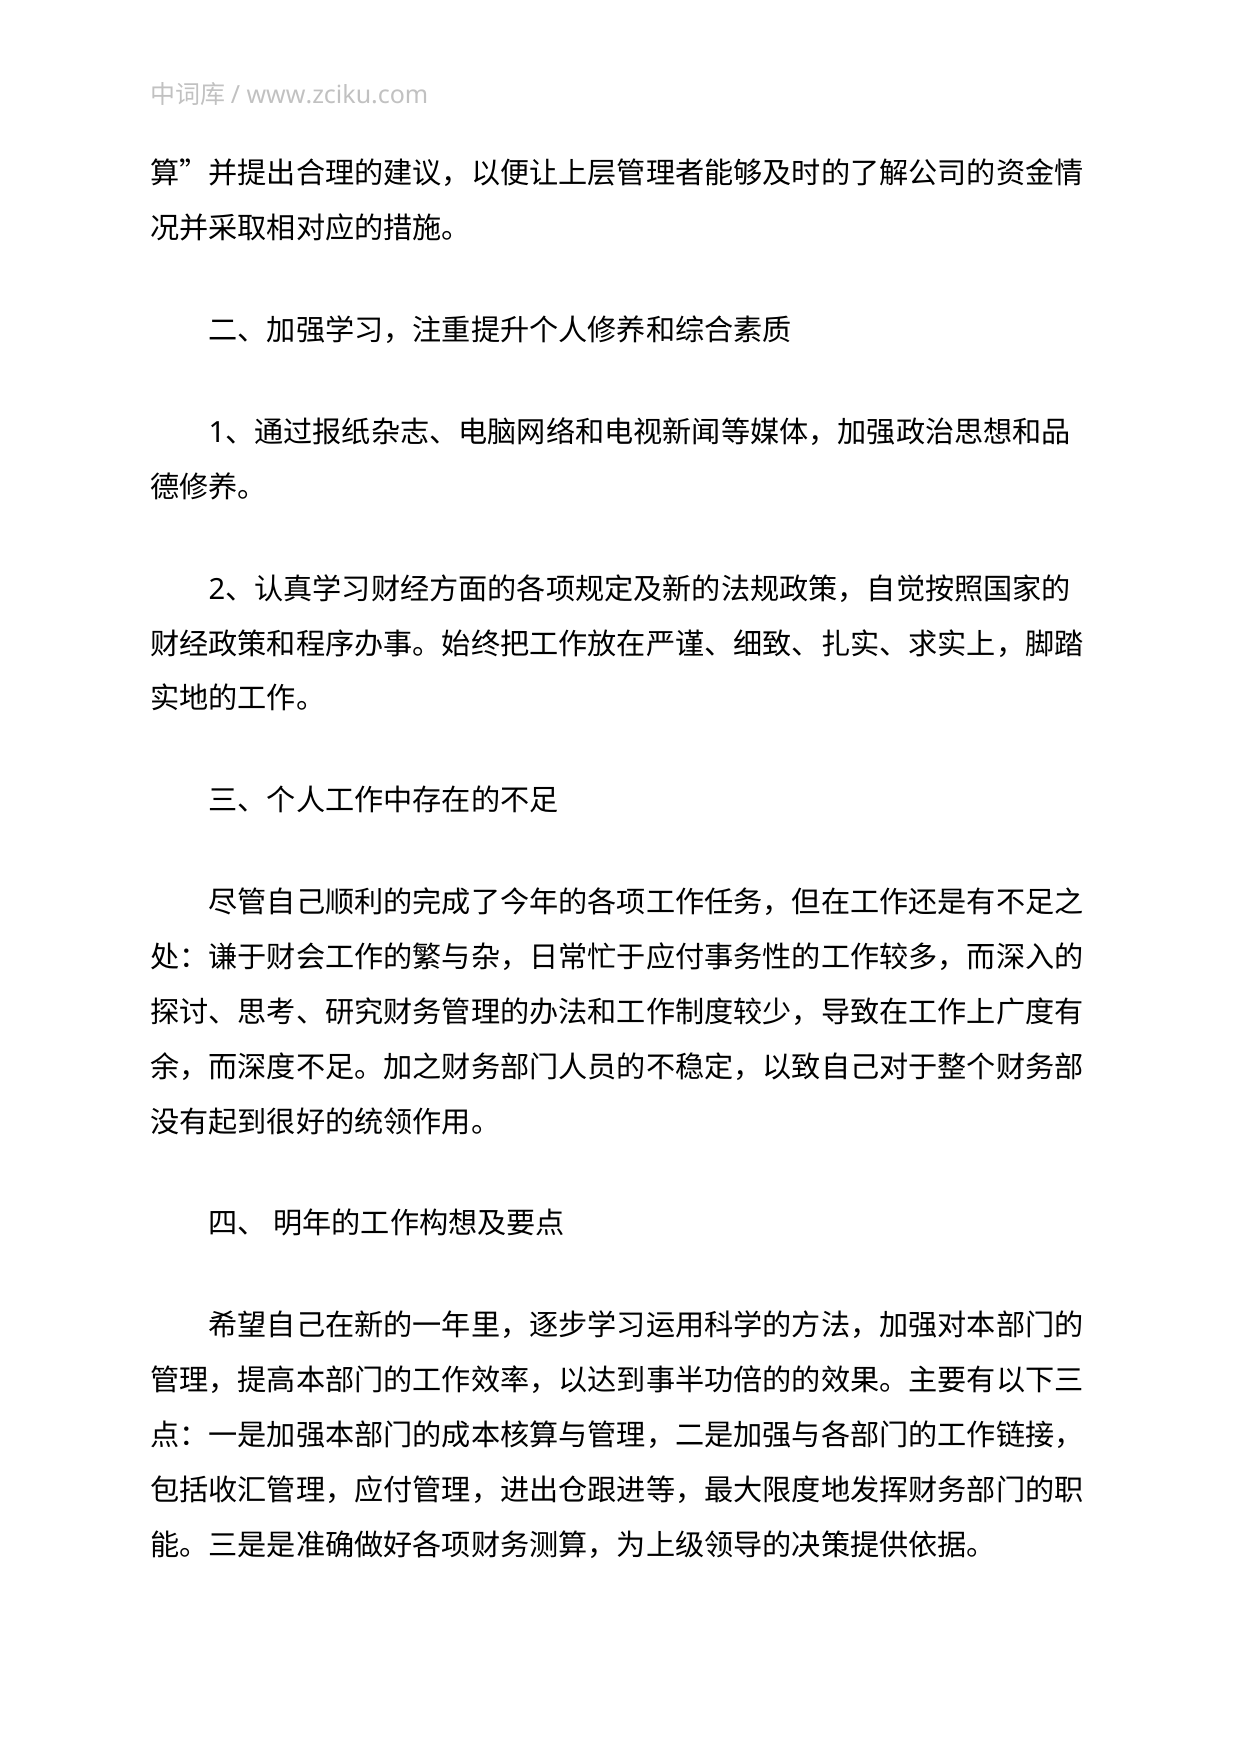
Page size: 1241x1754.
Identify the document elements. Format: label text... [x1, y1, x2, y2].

text 尽管自己顺利的完成了今年的各项工作任务，但在工作还是有不足之处：谦于财会工作的繁与杂，日常忙于应付事务性的工作较多，而深入的探讨、思考、研究财务管理的办法和工作制度较少，导致在工作上广度有余，而深度不足。加之财务部门人员的不稳定，以致自己对于整个财务部没有起到很好的统领作用。 [150, 879, 1090, 1141]
text 三、个人工作中存在的不足 [150, 777, 1090, 819]
text 2、认真学习财经方面的各项规定及新的法规政策，自觉按照国家的财经政策和程序办事。始终把工作放在严谨、细致、扎实、求实上，脚踏实地的工作。 [150, 565, 1090, 717]
text 希望自己在新的一年里，逐步学习运用科学的方法，加强对本部门的管理，提高本部门的工作效率，以达到事半功倍的的效果。主要有以下三点：一是加强本部门的成本核算与管理，二是加强与各部门的工作链接，包括收汇管理，应付管理，进出仓跟进等，最大限度地发挥财务部门的职能。三是是准确做好各项财务测算，为上级领导的决策提供依据。 [150, 1302, 1090, 1564]
text 四、 明年的工作构想及要点 [150, 1200, 1090, 1242]
text 二、加强学习，注重提升个人修养和综合素质 [150, 307, 1090, 349]
text 1、通过报纸杂志、电脑网络和电视新闻等媒体，加强政治思想和品德修养。 [150, 408, 1090, 506]
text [150, 150, 1090, 247]
